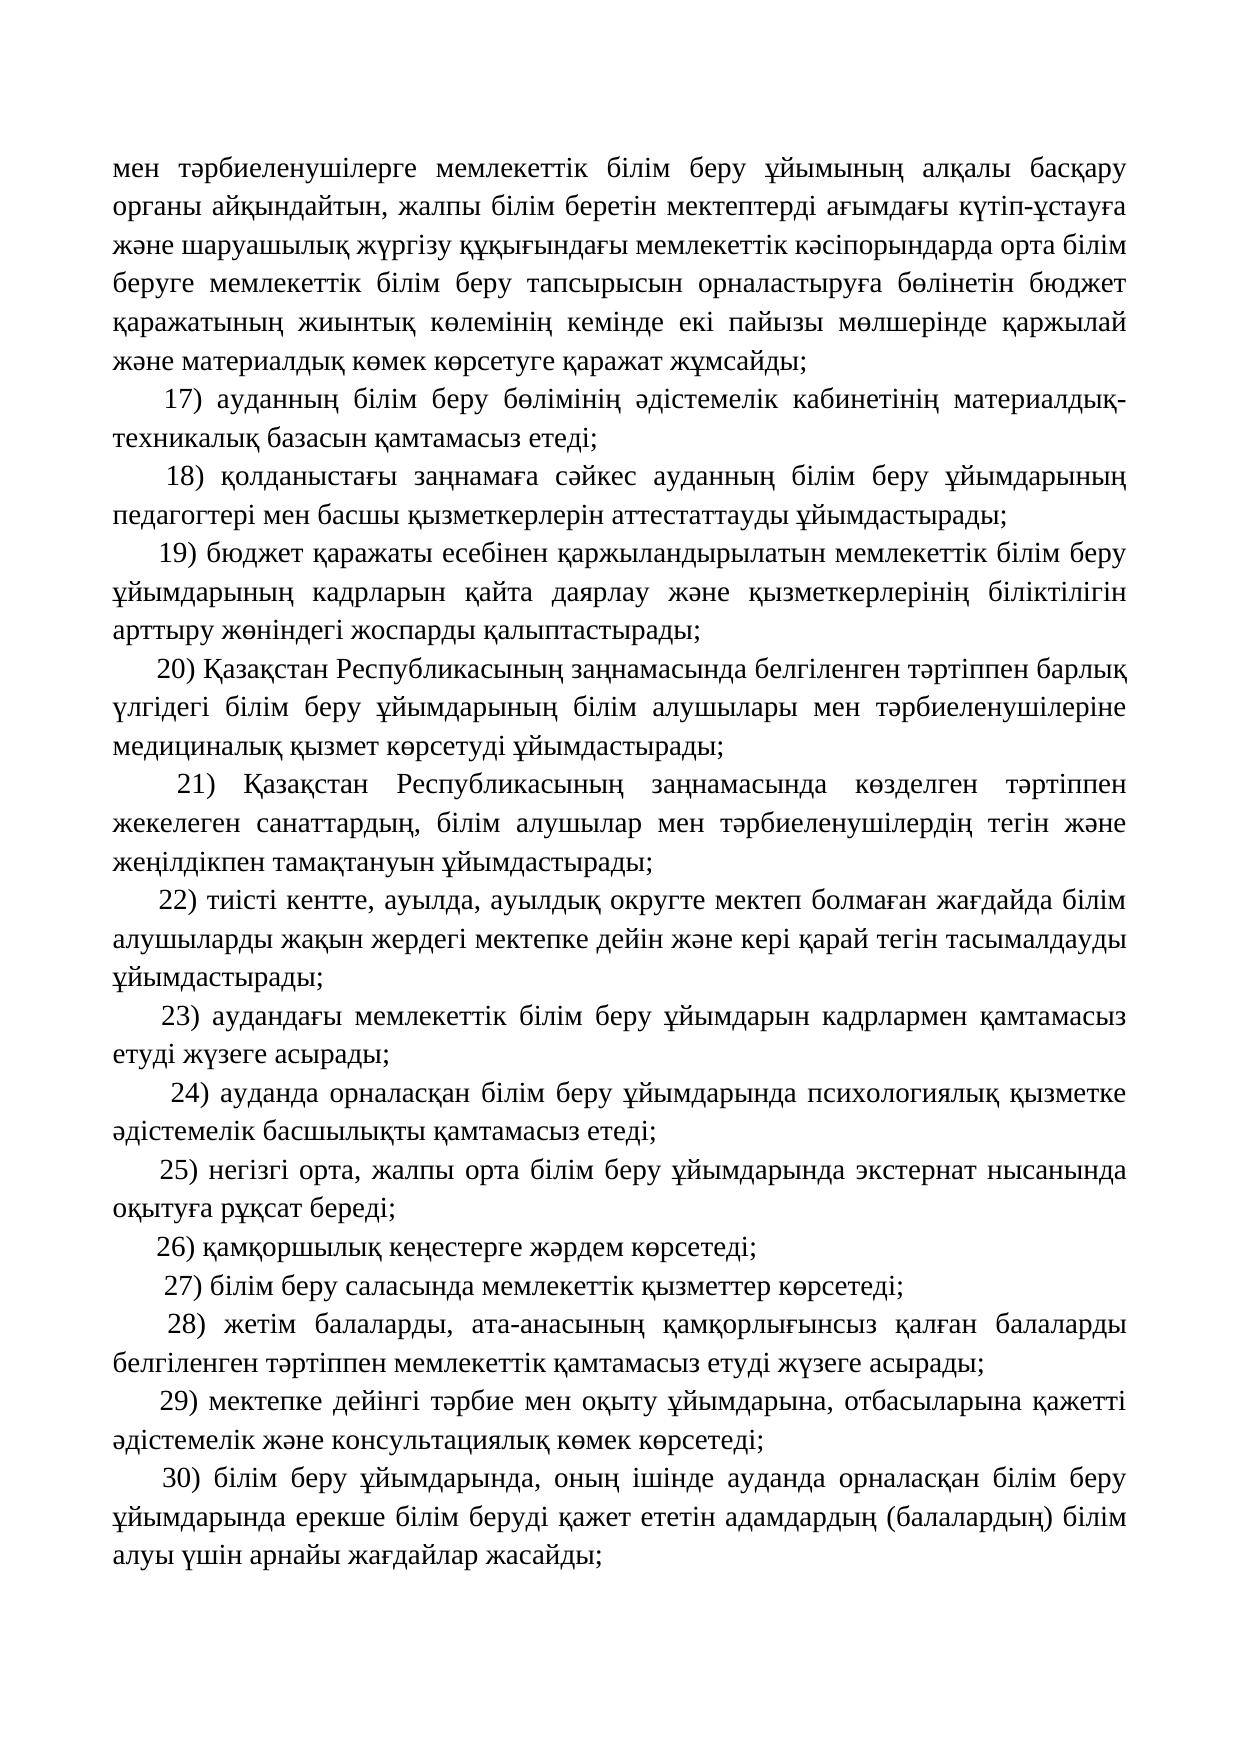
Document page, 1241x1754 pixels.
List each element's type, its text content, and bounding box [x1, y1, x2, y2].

text 28) жетім балаларды, ата-анасының қамқорлығынсыз қалған балаларды белгіленген тәртіппен мемлекеттік қамтамасыз етуді жүзеге асырады; [112, 1306, 1128, 1378]
text 20) Қазақстан Республикасының заңнамасында белгіленген тәртіппен барлық үлгідегі білім беру ұйымдарының білім алушылары мен тәрбиеленушілеріне медициналық қызмет көрсетуді ұйымдастырады; [112, 651, 1128, 762]
text 21) Қазақстан Республикасының заңнамасында көзделген тәртіппен жекелеген санаттардың, білім алушылар мен тәрбиеленушілердің тегін және жеңілдікпен тамақтануын ұйымдастырады; [112, 767, 1128, 877]
text 30) білім беру ұйымдарында, оның ішінде ауданда орналасқан білім беру ұйымдарында ерекше білім беруді қажет ететін адамдардың (балалардың) білім алуы үшін арнайы жағдайлар жасайды; [112, 1460, 1128, 1571]
text 19) бюджет қаражаты есебінен қаржыландырылатын мемлекеттік білім беру ұйымдарының кадрларын қайта даярлау және қызметкерлерінің біліктілігін арттыру жөніндегі жоспарды қалыптастырады; [112, 535, 1128, 646]
text 26) қамқоршылық кеңестерге жәрдем көрсетеді; [112, 1229, 1128, 1263]
text 22) тиісті кентте, ауылда, ауылдық округте мектеп болмаған жағдайда білім алушыларды жақын жердегі мектепке дейін және кері қарай тегін тасымалдауды ұйымдастырады; [112, 882, 1128, 993]
text 25) негізгі орта, жалпы орта білім беру ұйымдарында экстернат нысанында оқытуға рұқсат береді; [112, 1152, 1128, 1224]
text 24) ауданда орналасқан білім беру ұйымдарында психологиялық қызметке әдістемелік басшылықты қамтамасыз етеді; [112, 1075, 1128, 1147]
text 23) аудандағы мемлекеттік білім беру ұйымдарын кадрлармен қамтамасыз етуді жүзеге асырады; [112, 998, 1128, 1070]
text 17) ауданның білім беру бөлімінің әдістемелік кабинетінің материалдық-техникалық базасын қамтамасыз етеді; [112, 381, 1128, 453]
text 29) мектепке дейінгі тәрбие мен оқыту ұйымдарына, отбасыларына қажетті әдістемелік және консультациялық көмек көрсетеді; [112, 1383, 1128, 1455]
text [112, 150, 1128, 376]
text 18) қолданыстағы заңнамаға сәйкес ауданның білім беру ұйымдарының педагогтері мен басшы қызметкерлерін аттестаттауды ұйымдастырады; [112, 458, 1128, 530]
text 27) білім беру саласында мемлекеттік қызметтер көрсетеді; [112, 1268, 1128, 1301]
